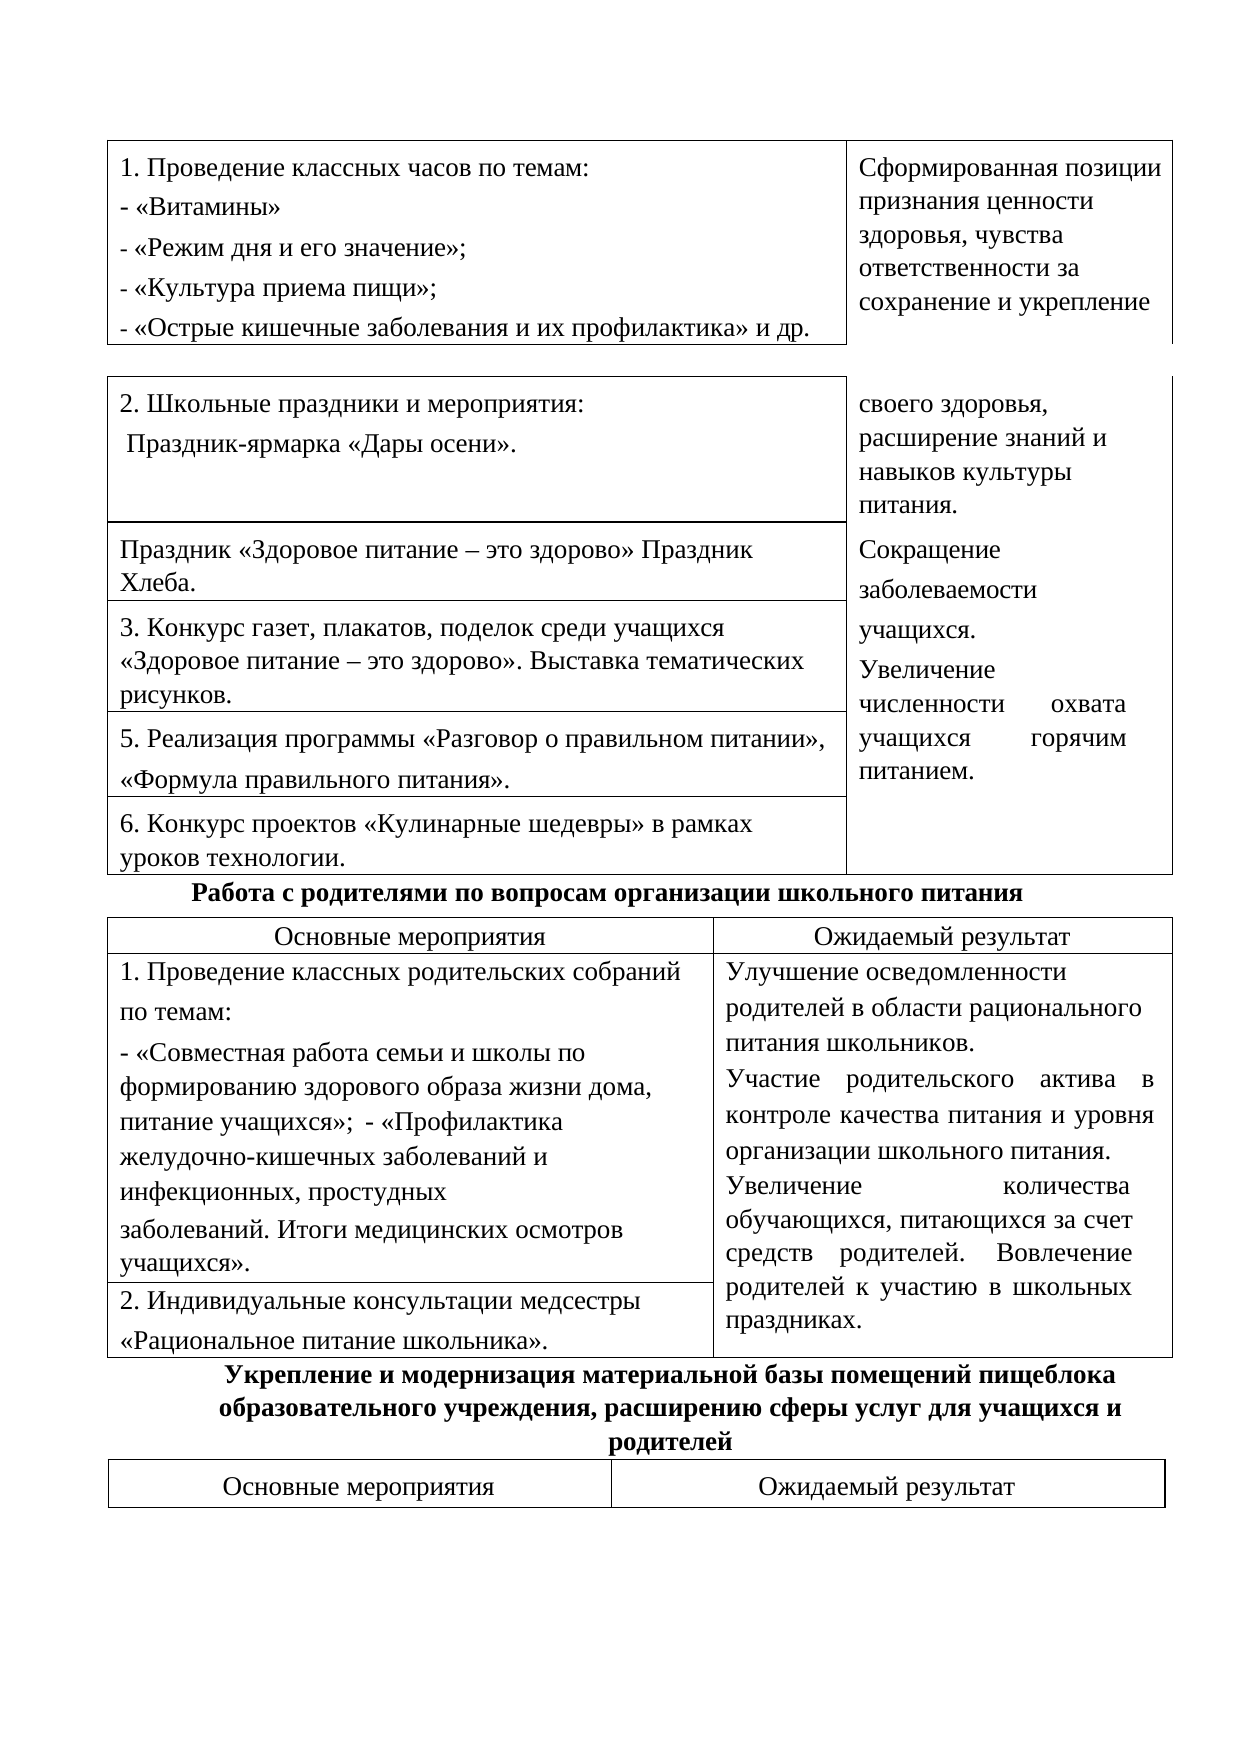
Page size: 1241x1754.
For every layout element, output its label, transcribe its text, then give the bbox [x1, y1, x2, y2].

text Укрепление и модернизация материальной базы помещений пищеблока образовательного учреждения, расширению сферы услуг для учащихся и родителей [218, 1358, 1122, 1456]
table_header своего здоровья, расширение знаний и навыков культуры питания. [847, 376, 1172, 521]
table_cell [847, 796, 1172, 874]
table_header Ожидаемый результат [612, 1460, 1164, 1507]
text Работа с родителями по вопросам организации школьного питания [191, 877, 1181, 908]
table_header Основные мероприятия [108, 918, 713, 953]
table_cell 3. Конкурс газет, плакатов, поделок среди учащихся «Здоровое питание – это здорово». Выставка тематических рисунков. [108, 601, 846, 711]
table_header Основные мероприятия [109, 1460, 611, 1507]
table_cell Сокращение заболеваемости учащихся. Увеличение численности охвата учащихся горячим питанием. [847, 521, 1172, 796]
table_cell Сформированная позиции признания ценности здоровья, чувства ответственности за сохранение и укрепление [847, 141, 1172, 344]
table_header 2. Школьные праздники и мероприятия: Праздник-ярмарка «Дары осени». [108, 377, 846, 521]
table_cell Проведение классных часов по темам: «Витамины» «Режим дня и его значение»; «Культура приема пищи»; «Острые кишечные заболевания и их профилактика» и др. [108, 141, 846, 344]
table_cell 6. Конкурс проектов «Кулинарные шедевры» в рамках уроков технологии. [108, 797, 846, 874]
table_cell 5. Реализация программы «Разговор о правильном питании», «Формула правильного питания». [108, 712, 846, 796]
table_cell Улучшение осведомленности родителей в области рационального питания школьников. Участие родительского актива в контроле качества питания и уровня организации школьного питания. Увеличение количества обучающихся, питающихся за счет средств родителей. Вовлечение родителей к участию в школьных праздниках. [714, 954, 1172, 1357]
table_cell 1. Проведение классных родительских собраний по темам: - «Совместная работа семьи и школы по формированию здорового образа жизни дома, питание учащихся»; - «Профилактика желудочно-кишечных заболеваний и инфекционных, простудных заболеваний. Итоги медицинских осмотров учащихся». [108, 954, 713, 1282]
table_cell Праздник «Здоровое питание – это здорово» Праздник Хлеба. [108, 523, 846, 599]
table_header Ожидаемый результат [714, 918, 1172, 953]
table_cell 2. Индивидуальные консультации медсестры «Рациональное питание школьника». [108, 1283, 713, 1357]
